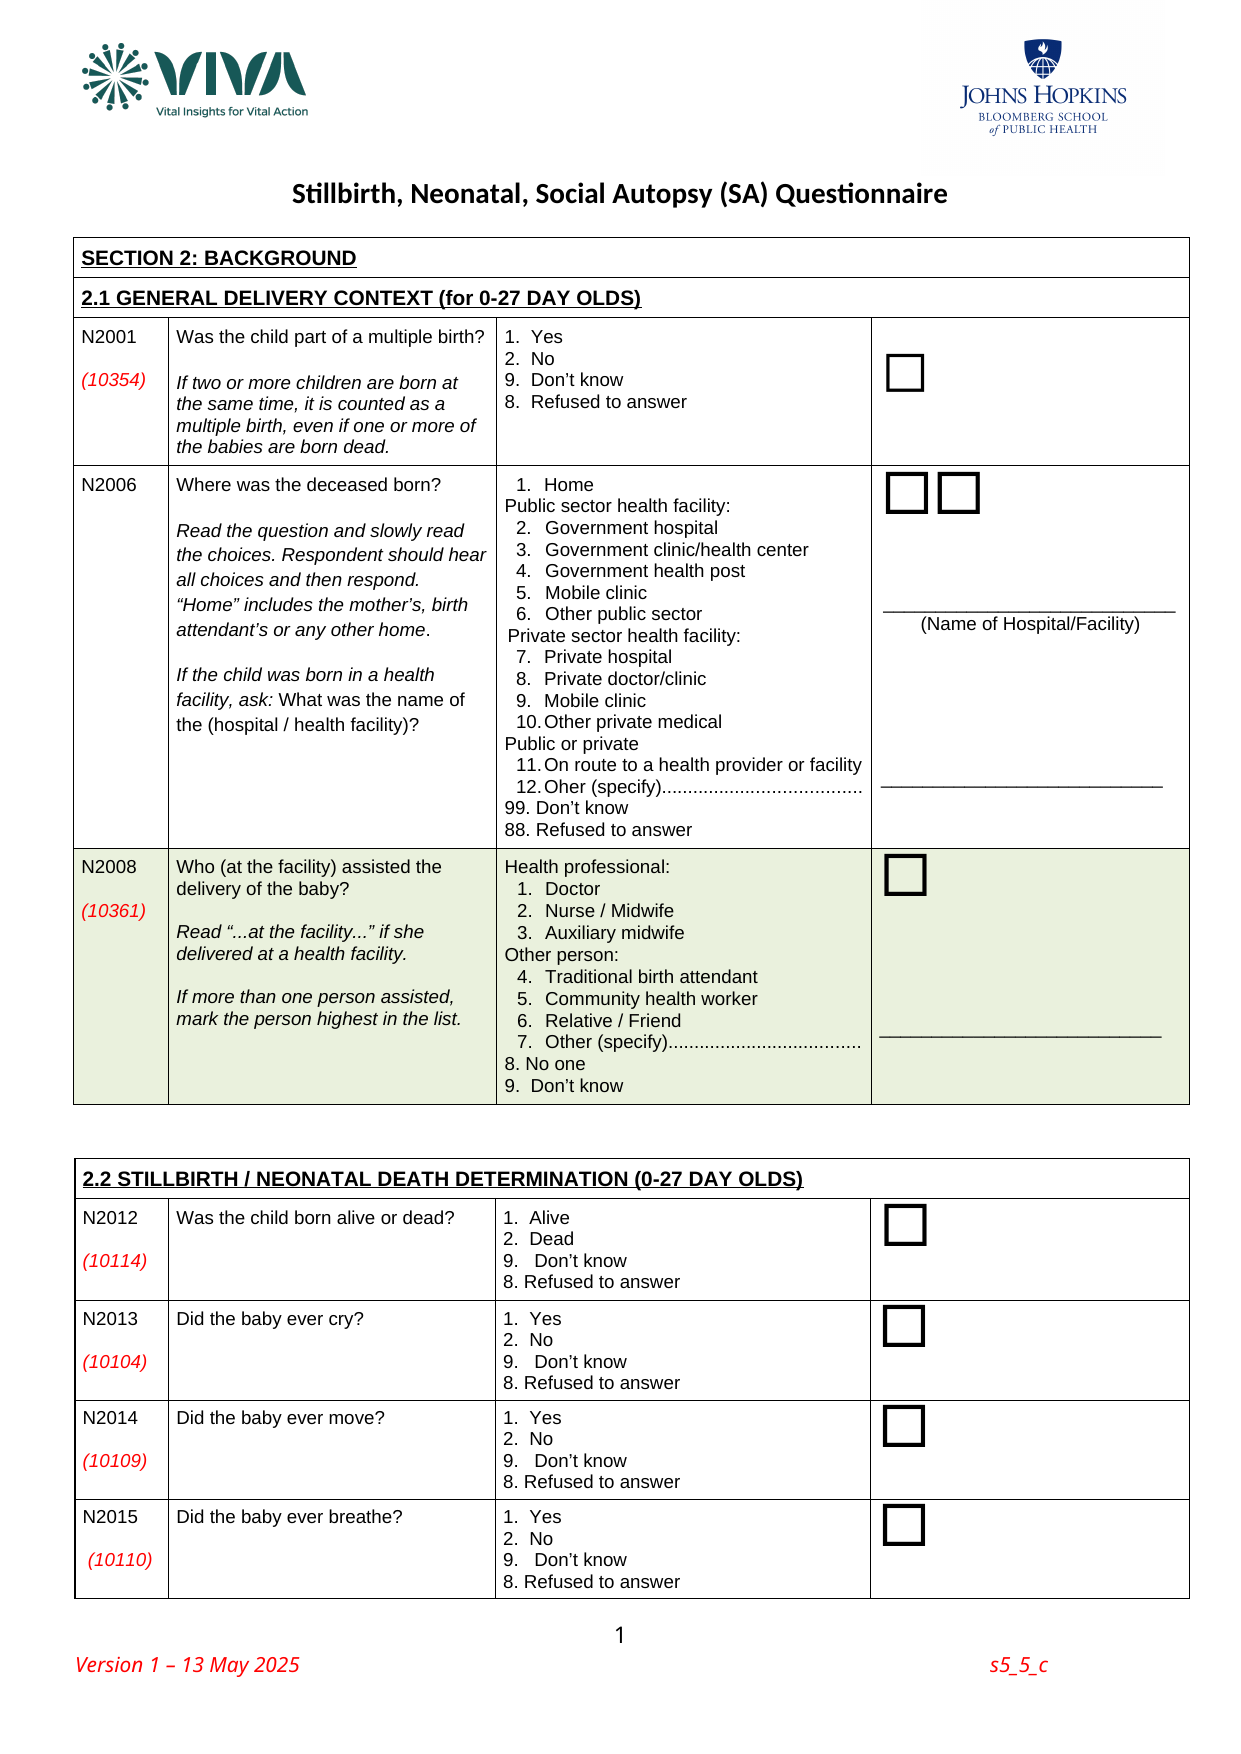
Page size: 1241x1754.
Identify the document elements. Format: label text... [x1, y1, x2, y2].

table_cell Yes No 9. Don’t know 8. Refused to answer [496, 1500, 870, 1598]
table_cell Yes No 9. Don’t know 8. Refused to answer [496, 1401, 870, 1499]
table_cell N2001 (10354) [74, 318, 168, 465]
table_cell ◻ [872, 318, 1189, 465]
table_cell Did the baby ever move? [169, 1401, 495, 1499]
table_cell [871, 1401, 1189, 1499]
table_cell N2013 (10104) [76, 1301, 168, 1399]
table_cell [871, 1301, 1189, 1399]
table_cell Did the baby ever breathe? [169, 1500, 495, 1598]
table_cell Where was the deceased born? Read the question and slowly read the choices. Respondent should hear all choices and then respond. “Home” includes the mother’s, birth attendant’s or any other home. If the child was born in a health facility, ask: What was the name of the (hospital / health facility)? [169, 466, 496, 848]
table_cell N2006 [74, 466, 168, 848]
table_cell N2014 (10109) [76, 1401, 168, 1499]
table_cell N2012 (10114) [76, 1199, 168, 1300]
table_cell 2.1 GENERAL DELIVERY CONTEXT (for 0-27 DAY OLDS) [74, 278, 1189, 317]
table_cell N2015 (10110) [76, 1500, 168, 1598]
picture [75, 33, 320, 130]
table_header SECTION 2: BACKGROUND [74, 238, 1189, 277]
table_cell Was the child born alive or dead? [169, 1199, 495, 1300]
table_cell N2008 (10361) [74, 849, 168, 1104]
table_cell Was the child part of a multiple birth? If two or more children are born at the same time, it is counted as a multiple birth, even if one or more of the babies are born dead. [169, 318, 496, 465]
table_cell Who (at the facility) assisted the delivery of the baby? Read “...at the facility...” if she delivered at a health facility. If more than one person assisted, mark the person highest in the list. [169, 849, 496, 1104]
table_cell Alive Dead 9. Don’t know 8. Refused to answer [496, 1199, 870, 1300]
table_cell ___________________________ [872, 849, 1189, 1104]
table_cell Yes No Don’t know Refused to answer [497, 318, 871, 465]
table_cell [871, 1500, 1189, 1598]
table_cell Home Public sector health facility: Government hospital Government clinic/health center Government health post Mobile clinic Other public sector Private sector health facility: Private hospital Private doctor/clinic Mobile clinic Other private medical Public or private On route to a health provider or facility Oher (specify) 99. Don’t know 88. Refused to answer [497, 466, 871, 848]
table_cell [871, 1199, 1189, 1300]
table_cell Yes No 9. Don’t know 8. Refused to answer [496, 1301, 870, 1399]
table_cell Did the baby ever cry? [169, 1301, 495, 1399]
table_cell ____________________________ (Name of Hospital/Facility) ___________________________ [872, 466, 1189, 848]
picture [920, 0, 1166, 176]
table_cell Health professional: Doctor Nurse / Midwife Auxiliary midwife Other person: Traditional birth attendant Community health worker Relative / Friend Other (specify) 8. No one 9. Don’t know [497, 849, 871, 1104]
text Stillbirth, Neonatal, Social Autopsy (SA) Questionnaire [75, 103, 1165, 211]
table_header 2.2 STILLBIRTH / NEONATAL DEATH DETERMINATION (0-27 DAY OLDS) [76, 1159, 1189, 1198]
